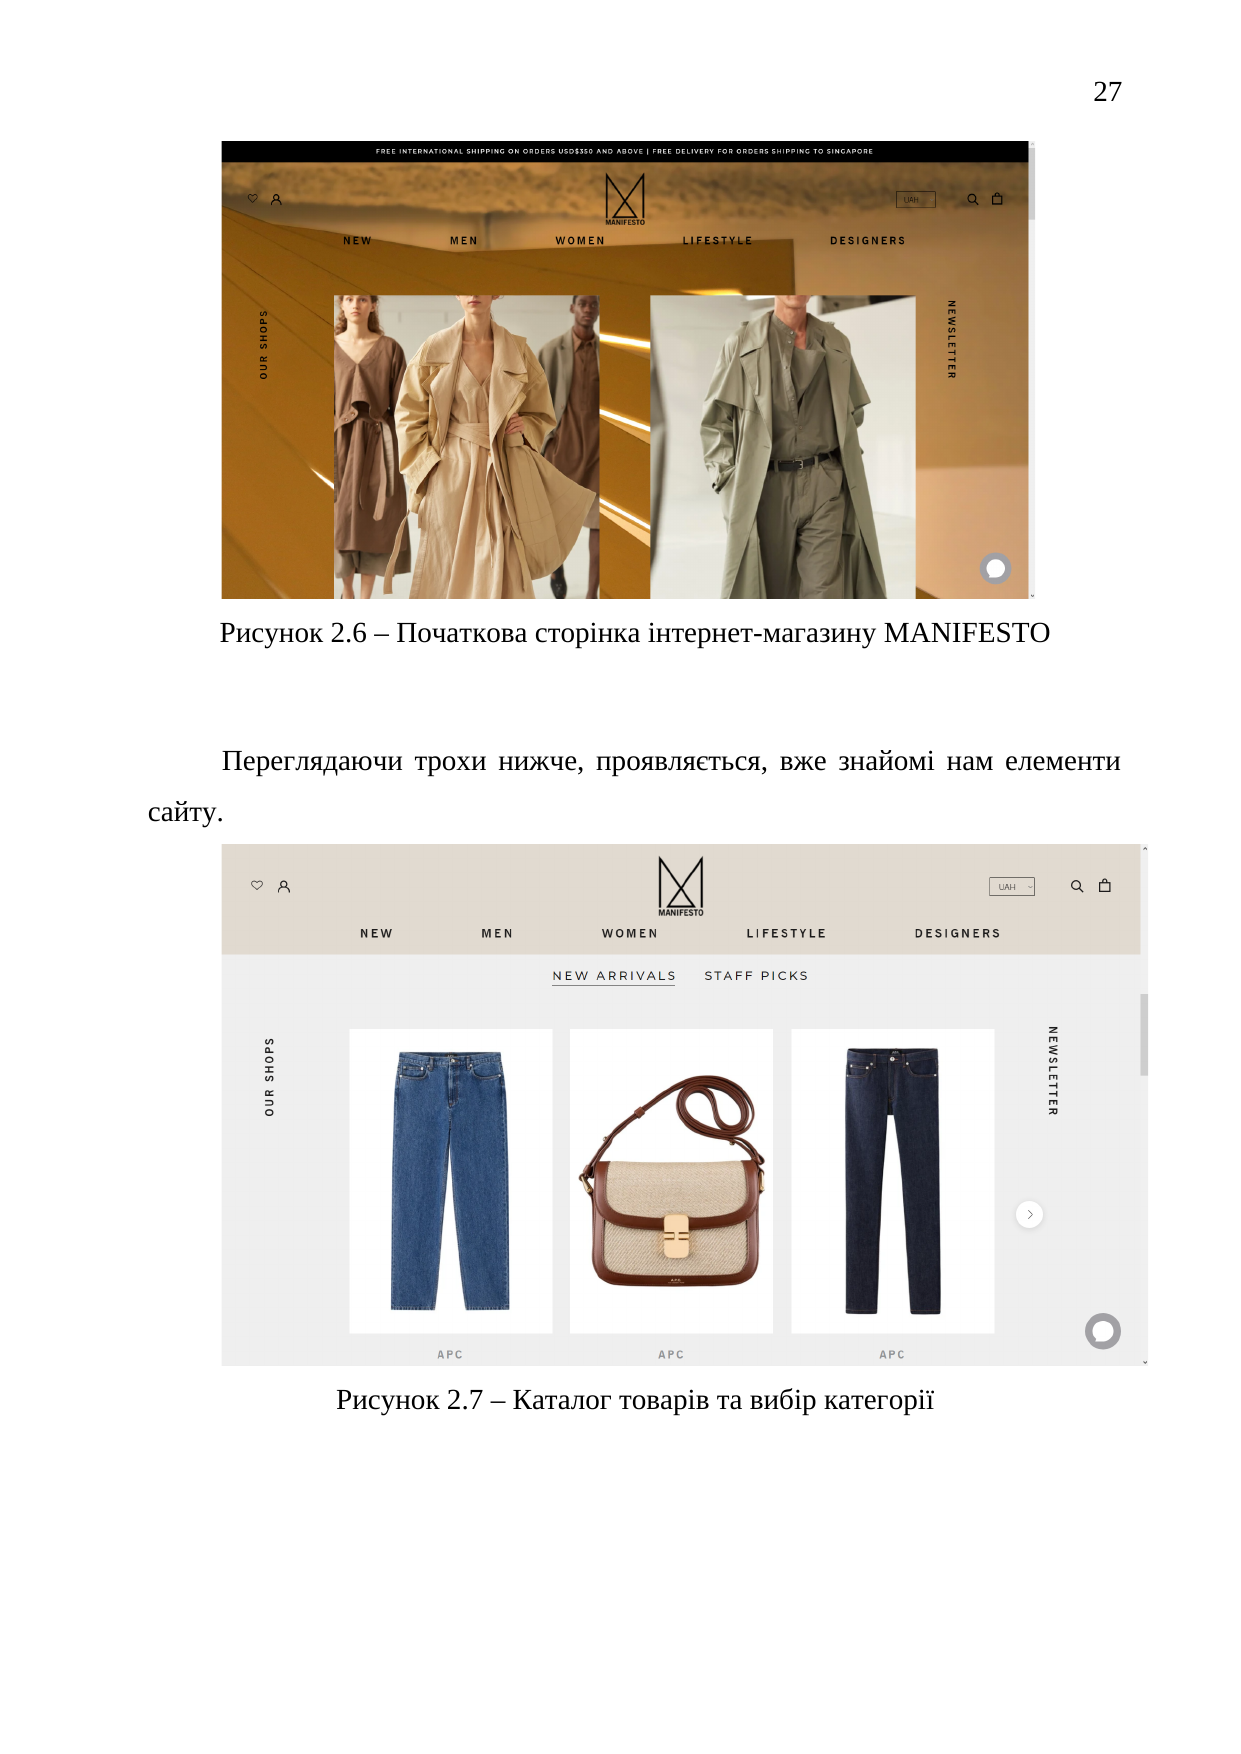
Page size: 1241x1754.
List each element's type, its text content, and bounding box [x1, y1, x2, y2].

text Переглядаючи трохи нижче, проявляється, вже знайомі нам елементи сайту. [148, 743, 1122, 827]
picture [221, 844, 1149, 1366]
picture [221, 141, 1036, 599]
text Рисунок 2.7 – Каталог товарів та вибір категорії [148, 1382, 1122, 1416]
text Рисунок 2.6 – Початкова сторінка інтернет-магазину MANIFESTO [148, 615, 1122, 649]
